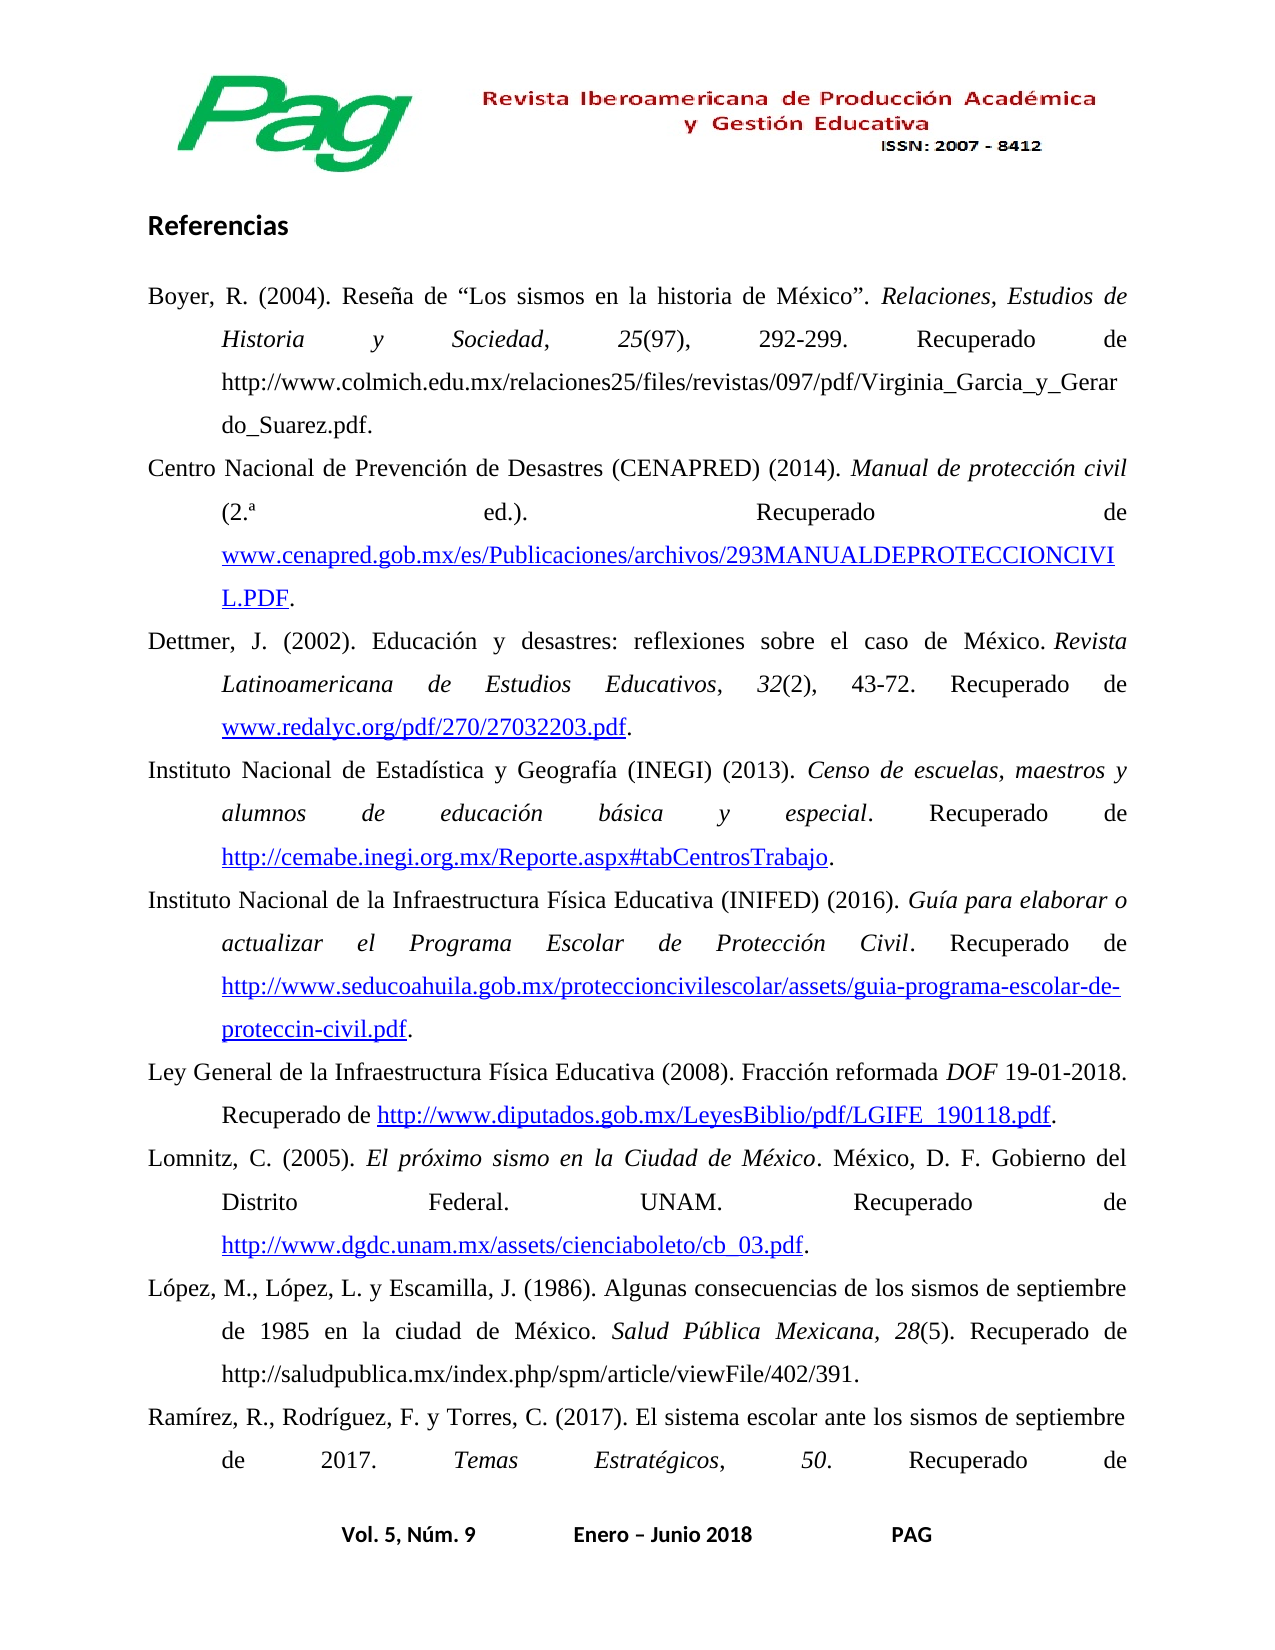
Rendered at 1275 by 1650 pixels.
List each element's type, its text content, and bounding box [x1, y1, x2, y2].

text Lomnitz, C. (2005). El próximo sismo en la Ciudad de México. México, D. F. Gobierno del Distrito Federal. UNAM. Recuperado de http://www.dgdc.unam.mx/assets/cienciaboleto/cb_03.pdf. [148, 1143, 1127, 1258]
text Boyer, R. (2004). Reseña de “Los sismos en la historia de México”. Relaciones, Estudios de Historia y Sociedad, 25(97), 292-299. Recuperado de http://www.colmich.edu.mx/relaciones25/files/revistas/097/pdf/Virginia_Garcia_y_Gerardo_Suarez.pdf. [148, 281, 1127, 439]
text Ley General de la Infraestructura Física Educativa (2008). Fracción reformada DOF 19-01-2018. Recuperado de http://www.diputados.gob.mx/LeyesBiblio/pdf/LGIFE_190118.pdf. [148, 1057, 1127, 1129]
text Centro Nacional de Prevención de Desastres (CENAPRED) (2014). Manual de protección civil (2.ª ed.). Recuperado de www.cenapred.gob.mx/es/Publicaciones/archivos/293MANUALDEPROTECCIONCIVIL.PDF. [148, 453, 1127, 612]
text Dettmer, J. (2002). Educación y desastres: reflexiones sobre el caso de México. Revista Latinoamericana de Estudios Educativos, 32(2), 43-72. Recuperado de www.redalyc.org/pdf/270/27032203.pdf. [148, 626, 1127, 741]
subtitle Referencias [148, 207, 1127, 242]
text López, M., López, L. y Escamilla, J. (1986). Algunas consecuencias de los sismos de septiembre de 1985 en la ciudad de México. Salud Pública Mexicana, 28(5). Recuperado de http://saludpublica.mx/index.php/spm/article/viewFile/402/391. [148, 1273, 1127, 1388]
text Instituto Nacional de la Infraestructura Física Educativa (INIFED) (2016). Guía para elaborar o actualizar el Programa Escolar de Protección Civil. Recuperado de http://www.seducoahuila.gob.mx/proteccioncivilescolar/assets/guia-programa-escolar-de-proteccin-civil.pdf. [148, 885, 1127, 1043]
picture [177, 73, 1098, 173]
text Instituto Nacional de Estadística y Geografía (INEGI) (2013). Censo de escuelas, maestros y alumnos de educación básica y especial. Recuperado de http://cemabe.inegi.org.mx/Reporte.aspx#tabCentrosTrabajo. [148, 755, 1127, 870]
